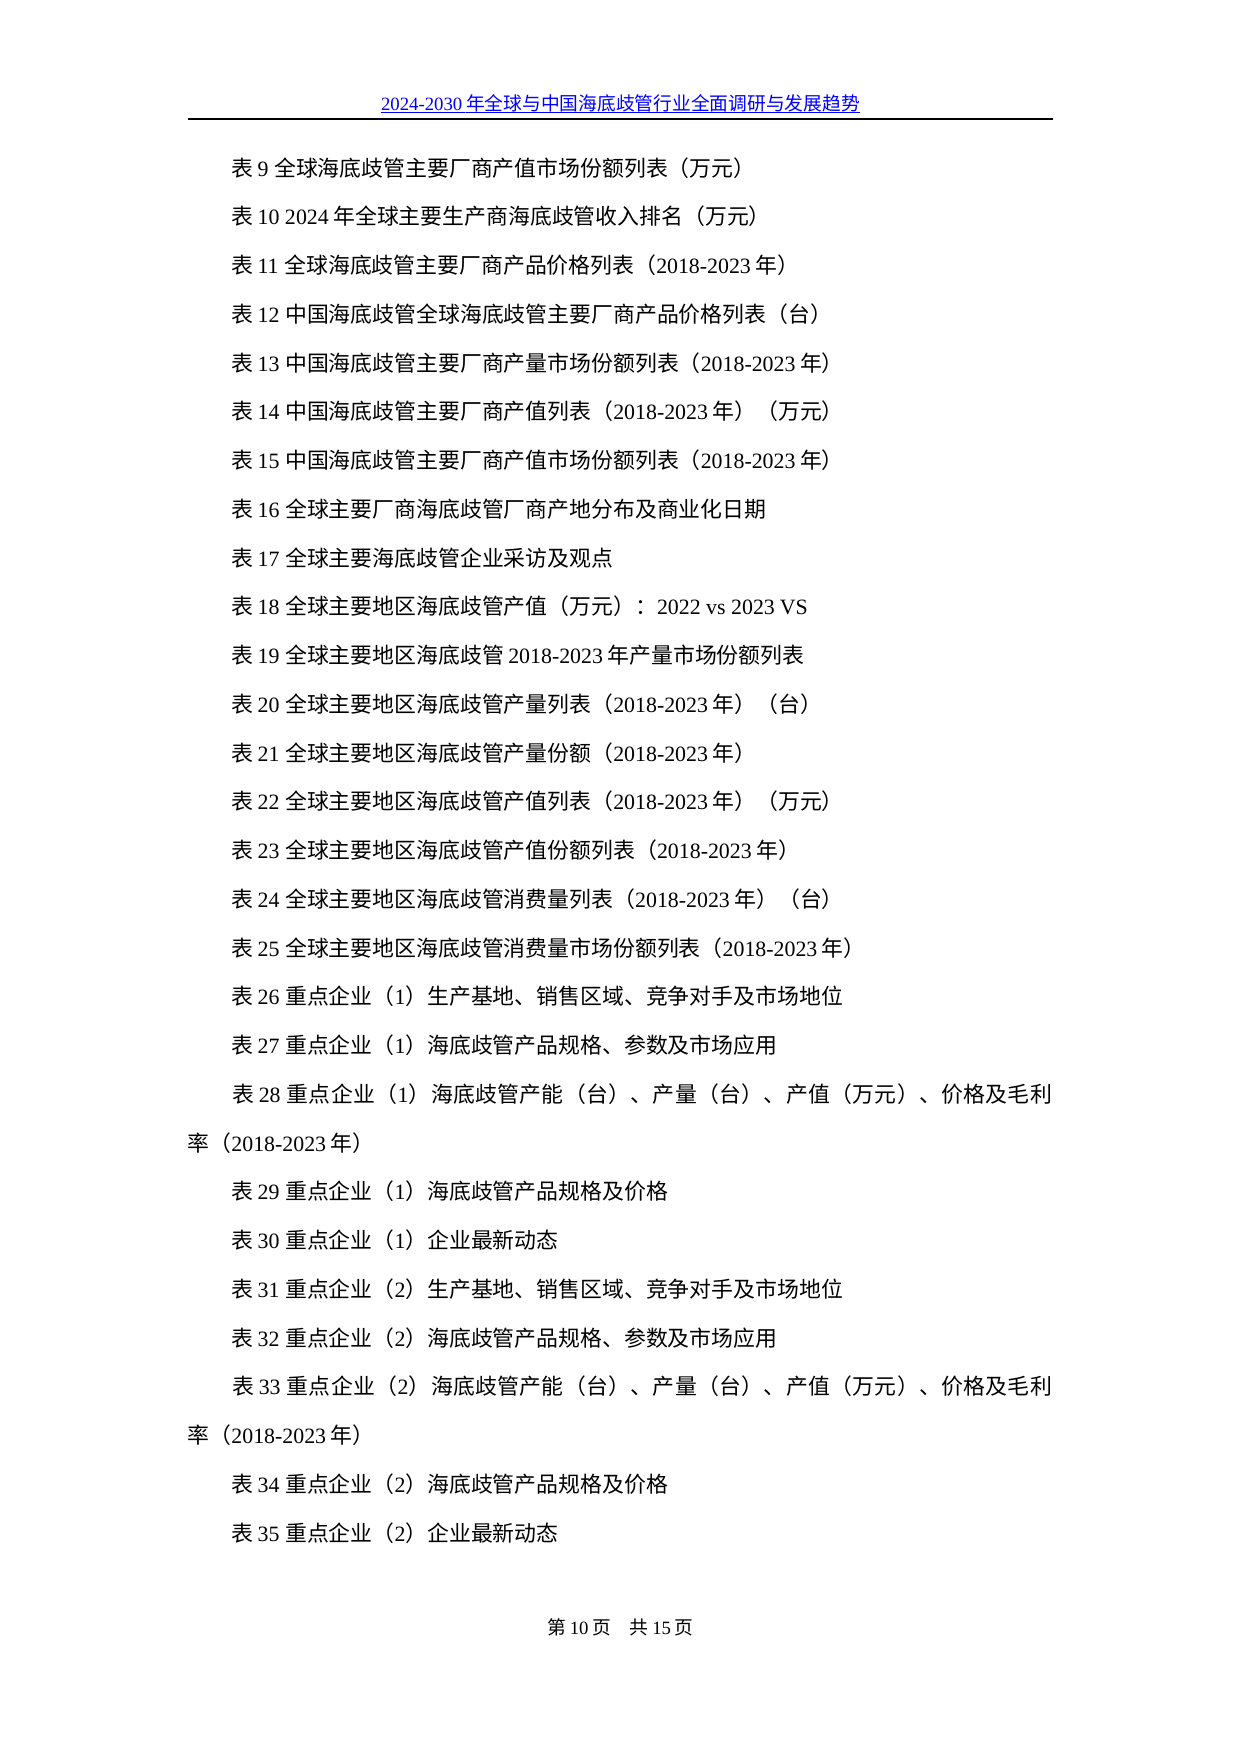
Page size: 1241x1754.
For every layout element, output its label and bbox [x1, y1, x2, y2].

text [187, 150, 1053, 1548]
